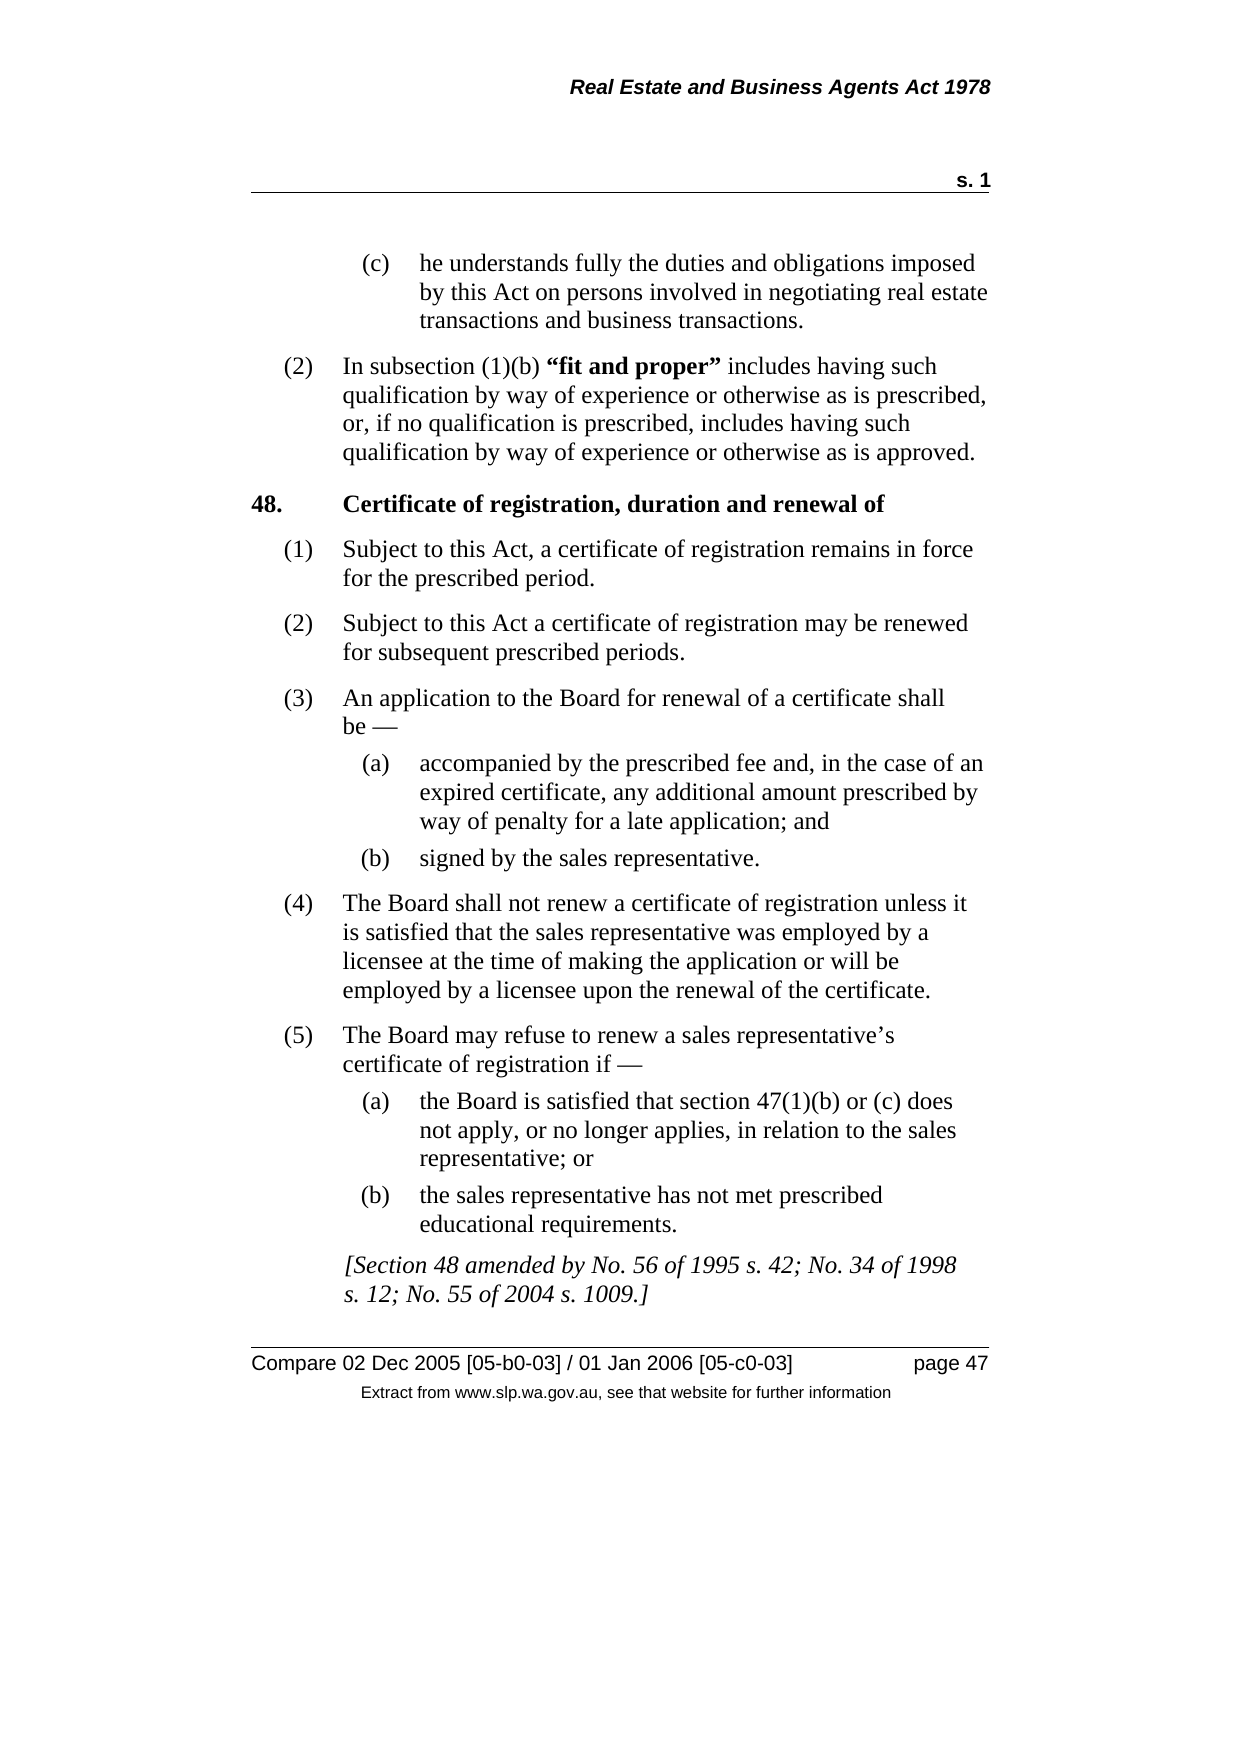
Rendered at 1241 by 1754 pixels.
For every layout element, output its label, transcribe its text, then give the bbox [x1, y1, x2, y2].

text (a) the Board is satisfied that section 47(1)(b) or (c) does not apply, or no longer applies, in relation to the sales representative; or [251, 1086, 989, 1172]
text (a) accompanied by the prescribed fee and, in the case of an expired certificate, any additional amount prescribed by way of penalty for a late application; and [251, 748, 989, 835]
text (b) the sales representative has not met prescribed educational requirements. [251, 1181, 989, 1238]
text (4) The Board shall not renew a certificate of registration unless it is satisfied that the sales representative was employed by a licensee at the time of making the application or will be employed by a licensee upon the renewal of the certificate. [251, 888, 989, 1003]
subtitle 48. Certificate of registration, duration and renewal of [251, 489, 989, 518]
text [Section 48 amended by No. 56 of 1995 s. 42; No. 34 of 1998 s. 12; No. 55 of 2004 s. 1009.] [251, 1251, 989, 1308]
text (2) In subsection (1)(b) “fit and proper” includes having such qualification by way of experience or otherwise as is prescribed, or, if no qualification is prescribed, includes having such qualification by way of experience or otherwise as is approved. [251, 351, 989, 466]
text (c) he understands fully the duties and obligations imposed by this Act on persons involved in negotiating real estate transactions and business transactions. [251, 248, 989, 334]
text (3) An application to the Board for renewal of a certificate shall be — [251, 683, 989, 740]
text (2) Subject to this Act a certificate of registration may be renewed for subsequent prescribed periods. [251, 608, 989, 666]
text (b) signed by the sales representative. [251, 843, 989, 872]
text (5) The Board may refuse to renew a sales representative’s certificate of registration if — [251, 1020, 989, 1078]
text (1) Subject to this Act, a certificate of registration remains in force for the prescribed period. [251, 534, 989, 592]
